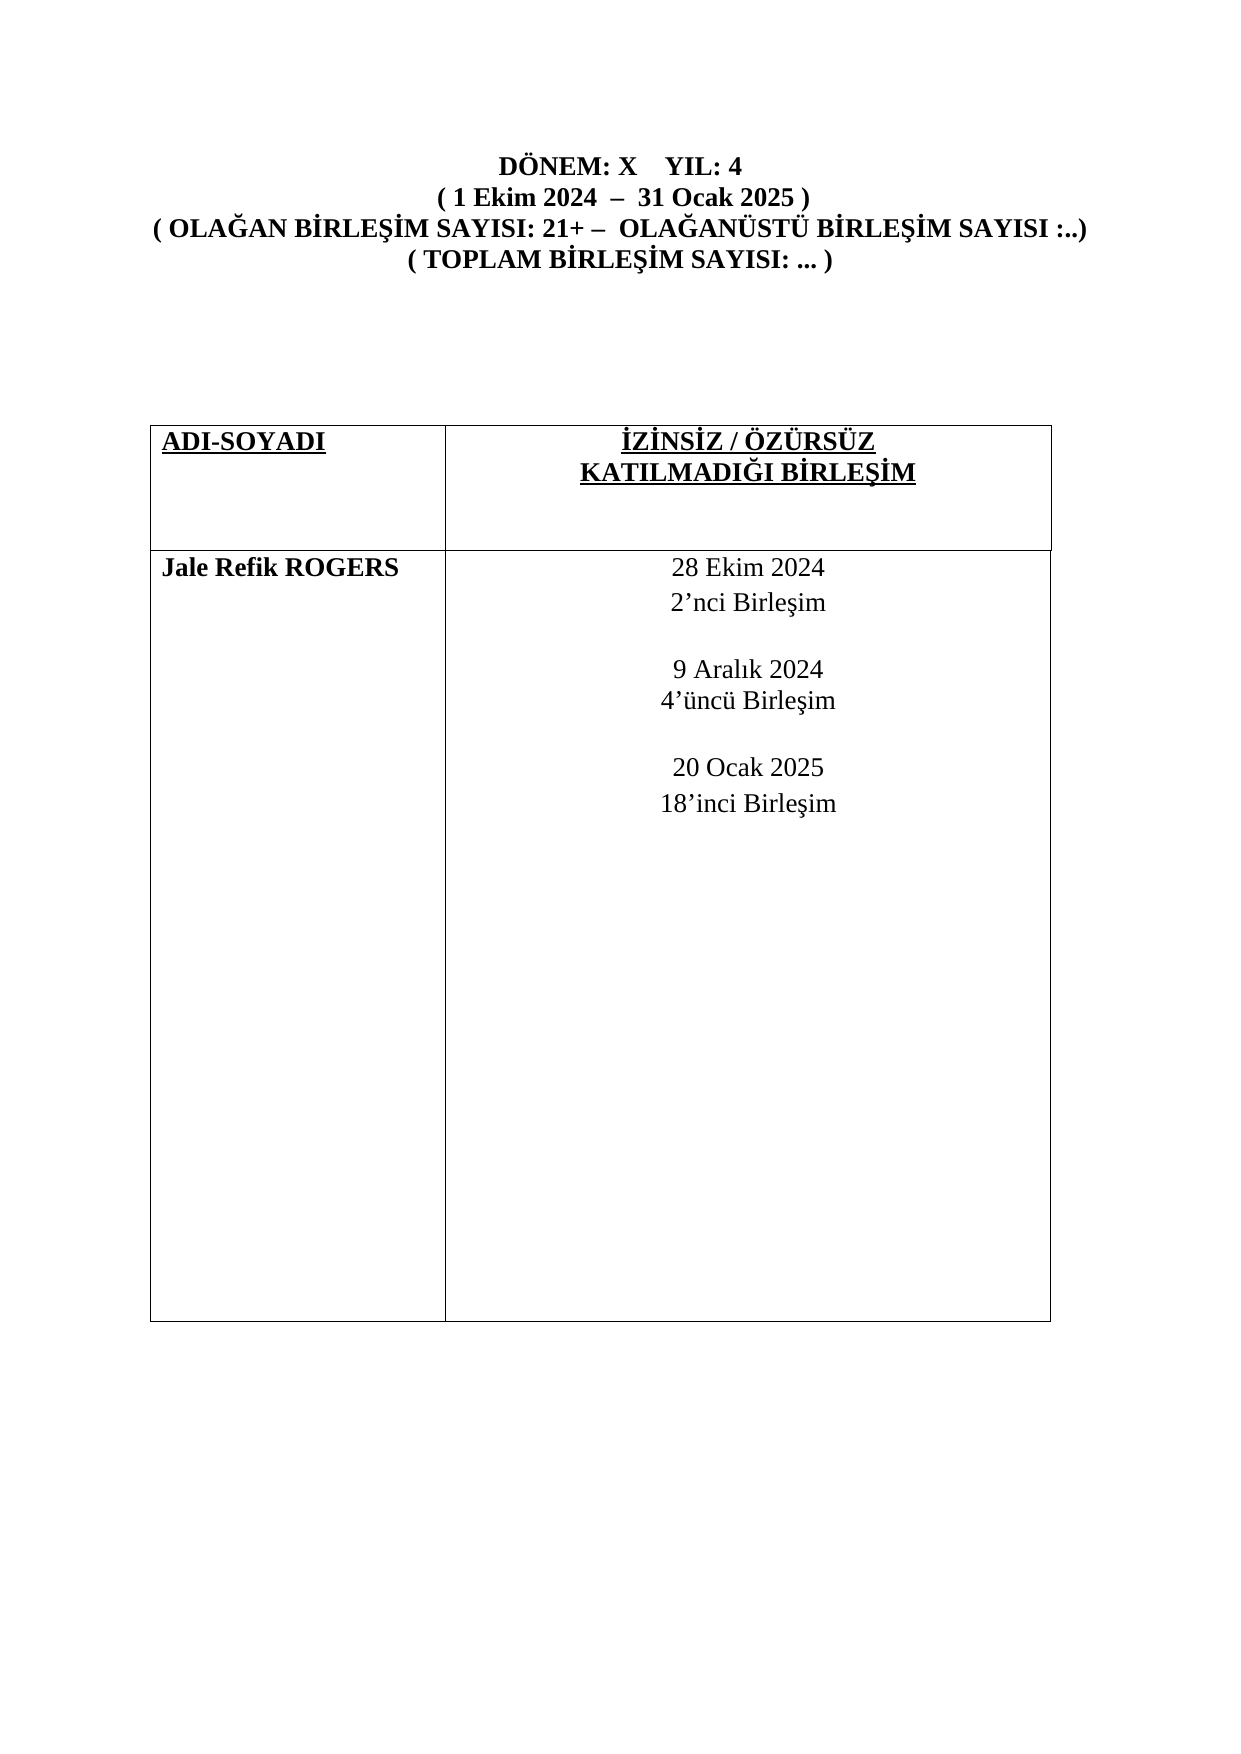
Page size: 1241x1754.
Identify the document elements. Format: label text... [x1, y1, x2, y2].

table_header adı-Soyadı [151, 426, 445, 550]
text ( OLAĞAN BİRLEŞİM SAYISI: 21+ – OLAĞANÜSTÜ BİRLEŞİM SAYISI :..) [150, 212, 1090, 243]
text DÖNEM: X YIL: 4 [150, 150, 1090, 181]
text ( TOPLAM BİRLEŞİM SAYISI: ... ) [150, 243, 1090, 274]
table_header İZİNSİZ / ÖZÜRSÜZ KATILMADIĞI BİRLEŞİM [446, 426, 1051, 550]
text ( 1 Ekim 2024 – 31 Ocak 2025 ) [150, 181, 1090, 212]
table_cell 28 Ekim 2024 2’nci Birleşim 9 Aralık 2024 4’üncü Birleşim 20 Ocak 2025 18’inci Birleşim [446, 551, 1050, 1321]
table_cell Jale Refik ROGERS [151, 551, 445, 1321]
